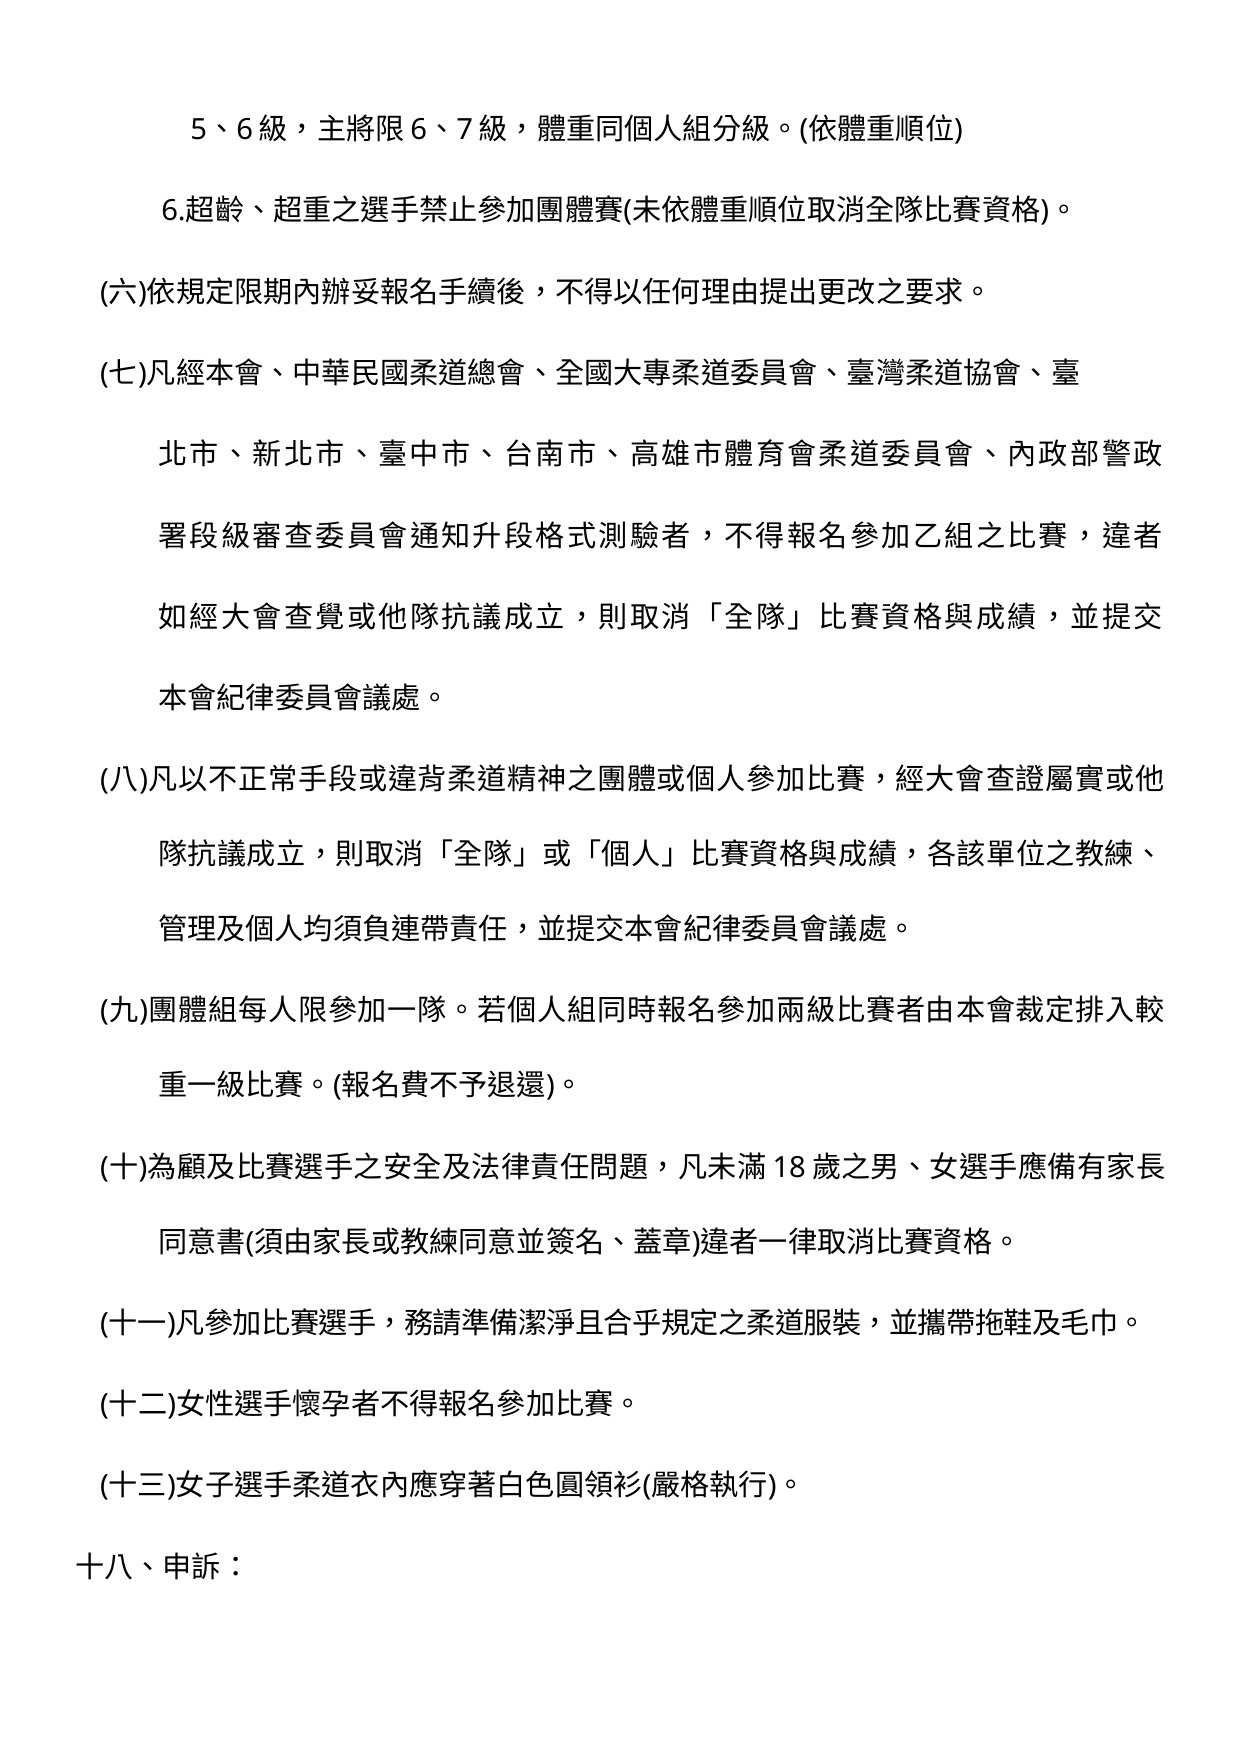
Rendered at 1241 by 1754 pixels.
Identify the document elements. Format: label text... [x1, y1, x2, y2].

text 北市、新北市、臺中市、台南市、高雄市體育會柔道委員會、內政部警政 [100, 414, 1165, 489]
text 本會紀律委員會議處。 [100, 658, 1165, 733]
text (十)為顧及比賽選手之安全及法律責任問題，凡未滿18歲之男、女選手應備有家長同意書(須由家長或教練同意並簽名、蓋章)違者一律取消比賽資格。 [100, 1127, 1165, 1277]
text 十八、申訴： [75, 1527, 1165, 1602]
text 6.超齡、超重之選手禁止參加團體賽(未依體重順位取消全隊比賽資格)。 [75, 171, 1165, 246]
text (七)凡經本會、中華民國柔道總會、全國大專柔道委員會、臺灣柔道協會、臺 [100, 333, 1165, 408]
text (八)凡以不正常手段或違背柔道精神之團體或個人參加比賽，經大會查證屬實或他隊抗議成立，則取消「全隊」或「個人」比賽資格與成績，各該單位之教練、管理及個人均須負連帶責任，並提交本會紀律委員會議處。 [100, 739, 1165, 964]
text (十一)凡參加比賽選手，務請準備潔淨且合乎規定之柔道服裝，並攜帶拖鞋及毛巾。 [100, 1283, 1165, 1358]
text 如經大會查覺或他隊抗議成立，則取消「全隊」比賽資格與成績，並提交 [100, 577, 1165, 652]
text 署段級審查委員會通知升段格式測驗者，不得報名參加乙組之比賽，違者 [100, 496, 1165, 571]
text (十三)女子選手柔道衣內應穿著白色圓領衫(嚴格執行)。 [100, 1446, 1165, 1521]
text (六)依規定限期內辦妥報名手續後，不得以任何理由提出更改之要求。 [100, 252, 1165, 327]
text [161, 89, 1165, 164]
text (十二)女性選手懷孕者不得報名參加比賽。 [100, 1364, 1165, 1439]
text (九)團體組每人限參加一隊。若個人組同時報名參加兩級比賽者由本會裁定排入較重一級比賽。(報名費不予退還)。 [100, 971, 1165, 1121]
